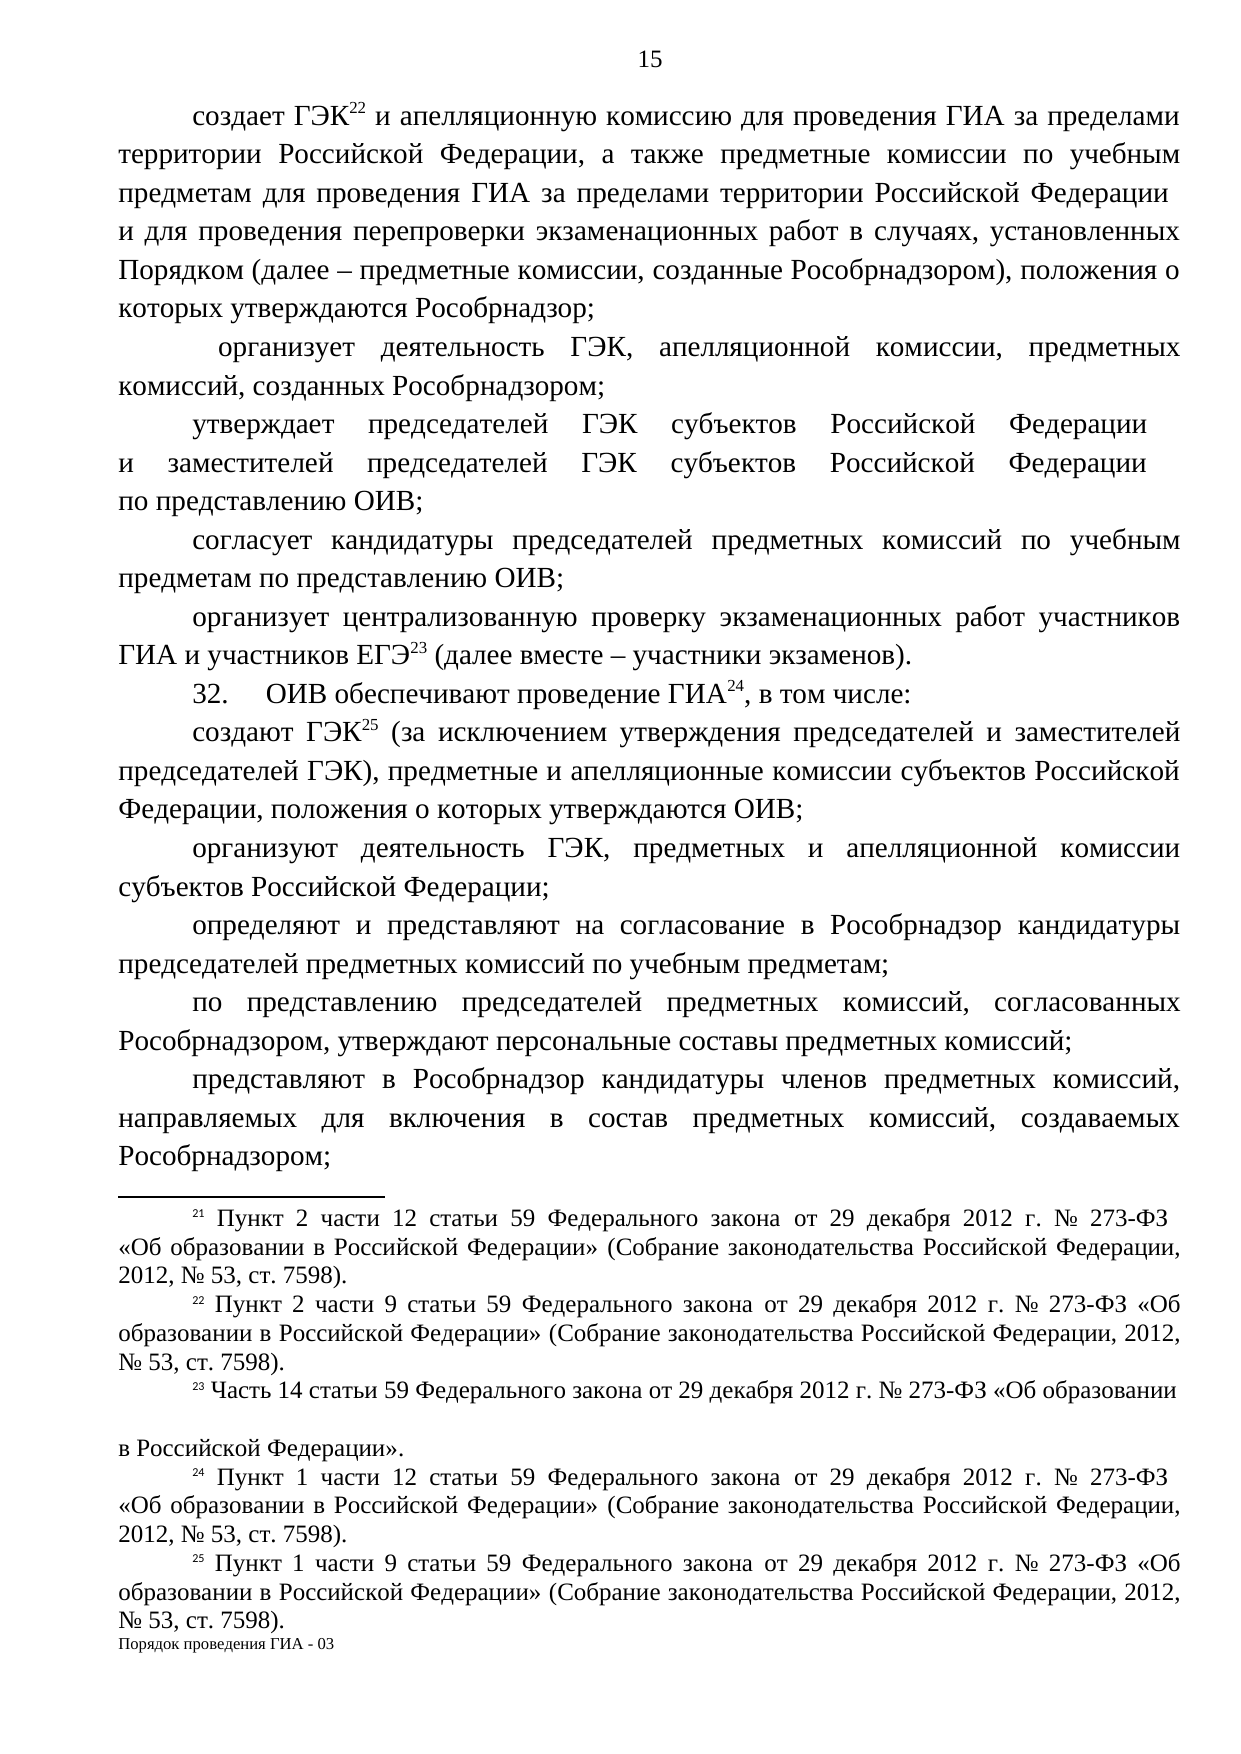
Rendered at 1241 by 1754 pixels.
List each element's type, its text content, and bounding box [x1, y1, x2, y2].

text утверждает председателей ГЭК субъектов Российской Федерации и заместителей председателей ГЭК субъектов Российской Федерации по представлению ОИВ; [118, 406, 1181, 517]
text создают ГЭК (за исключением утверждения председателей и заместителей председателей ГЭК), предметные и апелляционные комиссии субъектов Российской Федерации, положения о которых утверждаются ОИВ; [118, 714, 1181, 825]
text представляют в Рособрнадзор кандидатуры членов предметных комиссий, направляемых для включения в состав предметных комиссий, создаваемых Рособрнадзором; [118, 1061, 1181, 1172]
text по представлению председателей предметных комиссий, согласованных Рособрнадзором, утверждают персональные составы предметных комиссий; [118, 984, 1181, 1056]
text организуют деятельность ГЭК, предметных и апелляционной комиссии субъектов Российской Федерации; [118, 830, 1181, 902]
text организует деятельность ГЭК, апелляционной комиссии, предметных комиссий, созданных Рособрнадзором; [118, 329, 1181, 401]
text создает ГЭК и апелляционную комиссию для проведения ГИА за пределами территории Российской Федерации, а также предметные комиссии по учебным предметам для проведения ГИА за пределами территории Российской Федерации и для проведения перепроверки экзаменационных работ в случаях, установленных Порядком (далее – предметные комиссии, созданные Рособрнадзором), положения о которых утверждаются Рособрнадзор; [118, 98, 1181, 324]
text организует централизованную проверку экзаменационных работ участников ГИА и участников ЕГЭ (далее вместе – участники экзаменов). [118, 599, 1181, 671]
text согласует кандидатуры председателей предметных комиссий по учебным предметам по представлению ОИВ; [118, 522, 1181, 594]
list ОИВ обеспечивают проведение ГИА, в том числе: [118, 676, 1181, 709]
text определяют и представляют на согласование в Рособрнадзор кандидатуры председателей предметных комиссий по учебным предметам; [118, 907, 1181, 979]
